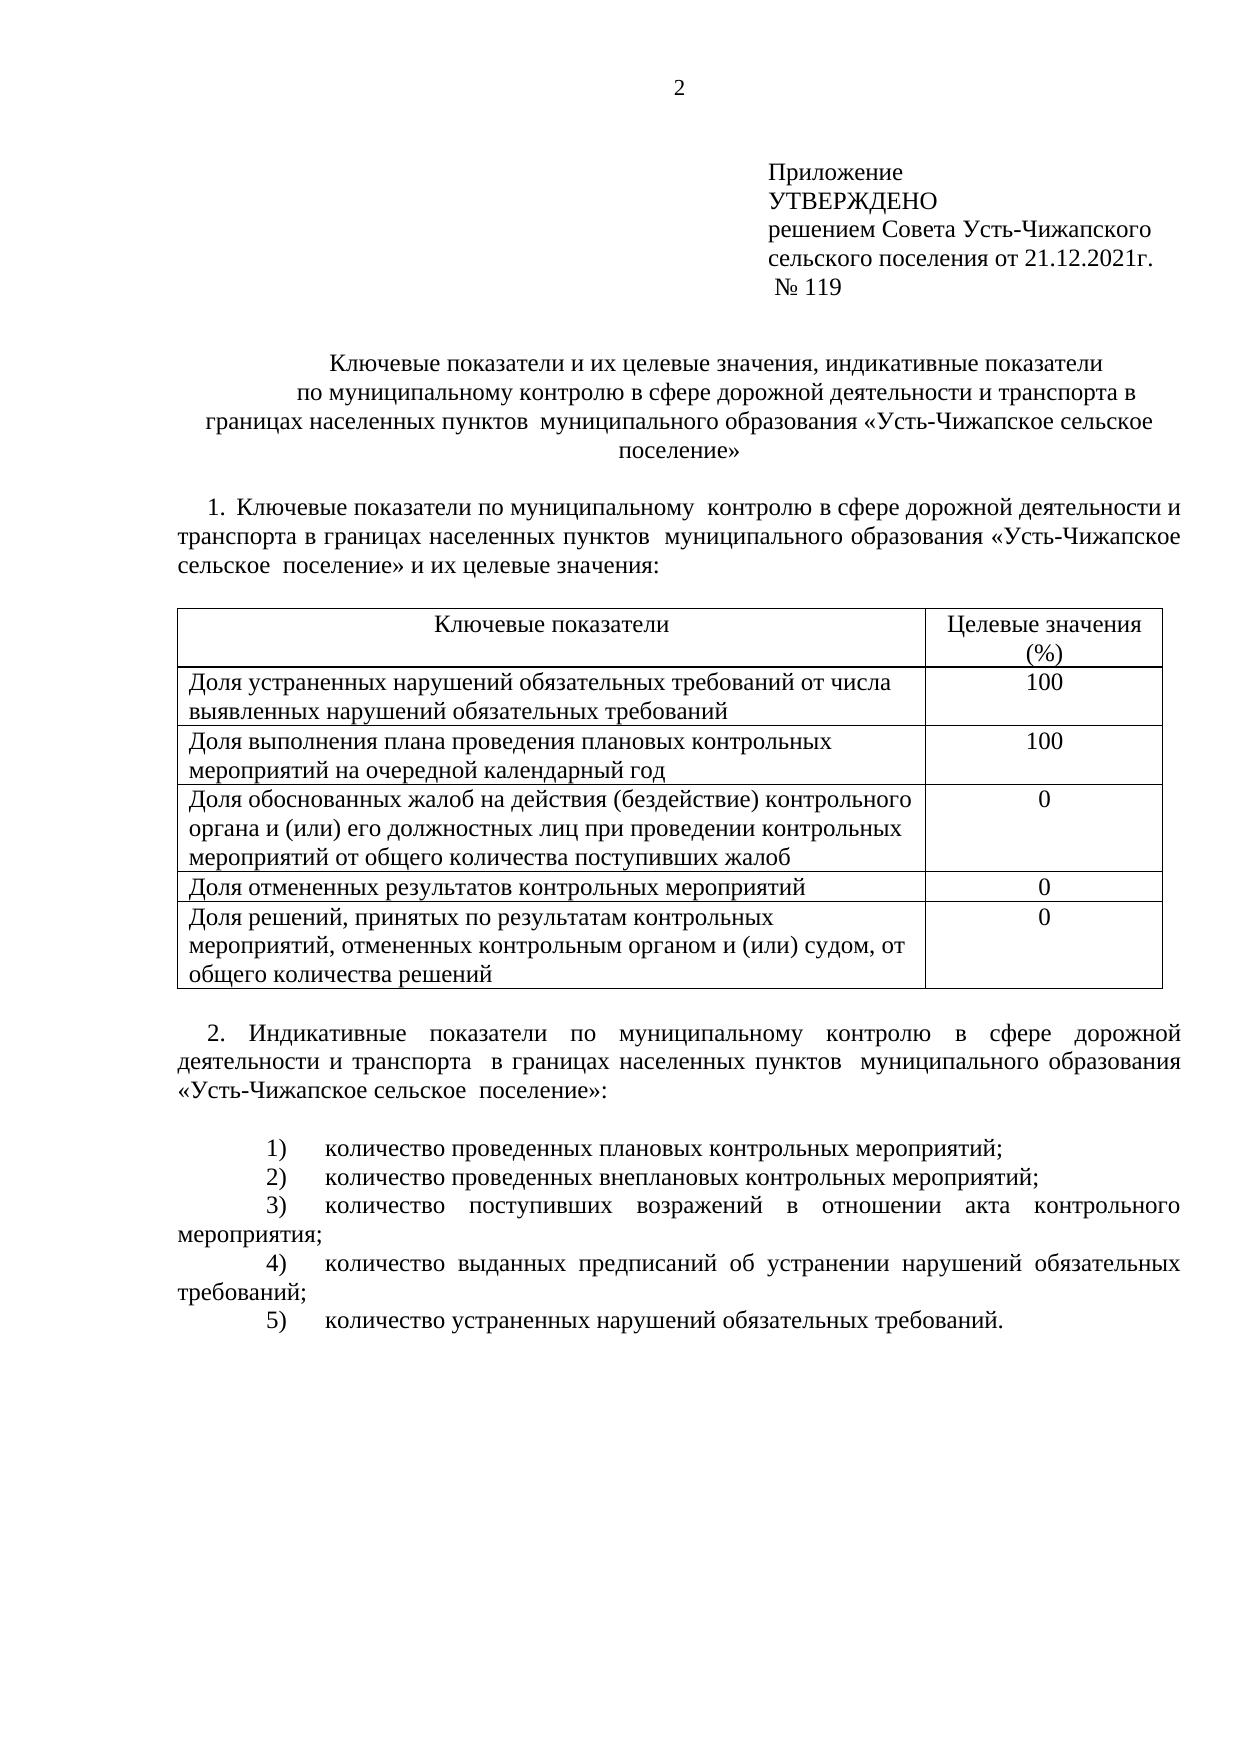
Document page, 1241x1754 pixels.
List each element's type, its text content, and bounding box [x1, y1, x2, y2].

list количество устраненных нарушений обязательных требований. [177, 1305, 1181, 1334]
list количество поступивших возражений в отношении акта контрольного мероприятия; [177, 1190, 1181, 1248]
text по муниципальному контролю в сфере дорожной деятельности и транспорта в границах населенных пунктов муниципального образования «Усть-Чижапское сельское поселение» [177, 377, 1181, 464]
table_cell Доля решений, принятых по результатам контрольных мероприятий, отмененных контрольным органом и (или) судом, от общего количества решений [178, 902, 925, 988]
table_header Целевые значения (%) [926, 609, 1162, 666]
text УТВЕРЖДЕНО [768, 186, 1181, 214]
table_cell 100 [926, 668, 1162, 725]
list количество проведенных плановых контрольных мероприятий; [177, 1133, 1181, 1162]
list количество выданных предписаний об устранении нарушений обязательных требований; [177, 1248, 1181, 1305]
table_header Ключевые показатели [178, 609, 925, 666]
text № 119 [768, 272, 1181, 301]
table_cell Доля выполнения плана проведения плановых контрольных мероприятий на очередной календарный год [178, 726, 925, 783]
table_cell 0 [926, 902, 1162, 988]
table_cell 0 [926, 872, 1162, 901]
table_cell Доля обоснованных жалоб на действия (бездействие) контрольного органа и (или) его должностных лиц при проведении контрольных мероприятий от общего количества поступивших жалоб [178, 785, 925, 871]
text 2. Индикативные показатели по муниципальному контролю в сфере дорожной деятельности и транспорта в границах населенных пунктов муниципального образования «Усть-Чижапское сельское поселение»: [177, 1018, 1181, 1104]
text Ключевые показатели и их целевые значения, индикативные показатели [177, 348, 1181, 377]
table_cell Доля устраненных нарушений обязательных требований от числа выявленных нарушений обязательных требований [178, 668, 925, 725]
text решением Совета Усть-Чижапского сельского поселения от 21.12.2021г. [768, 214, 1181, 272]
table_cell Доля отмененных результатов контрольных мероприятий [178, 872, 925, 901]
list Ключевые показатели по муниципальному контролю в сфере дорожной деятельности и транспорта в границах населенных пунктов муниципального образования «Усть-Чижапское сельское поселение» и их целевые значения: [177, 492, 1181, 579]
list количество проведенных внеплановых контрольных мероприятий; [177, 1162, 1181, 1190]
text Приложение [768, 157, 1181, 186]
table_cell 0 [926, 785, 1162, 871]
table_cell 100 [926, 726, 1162, 783]
